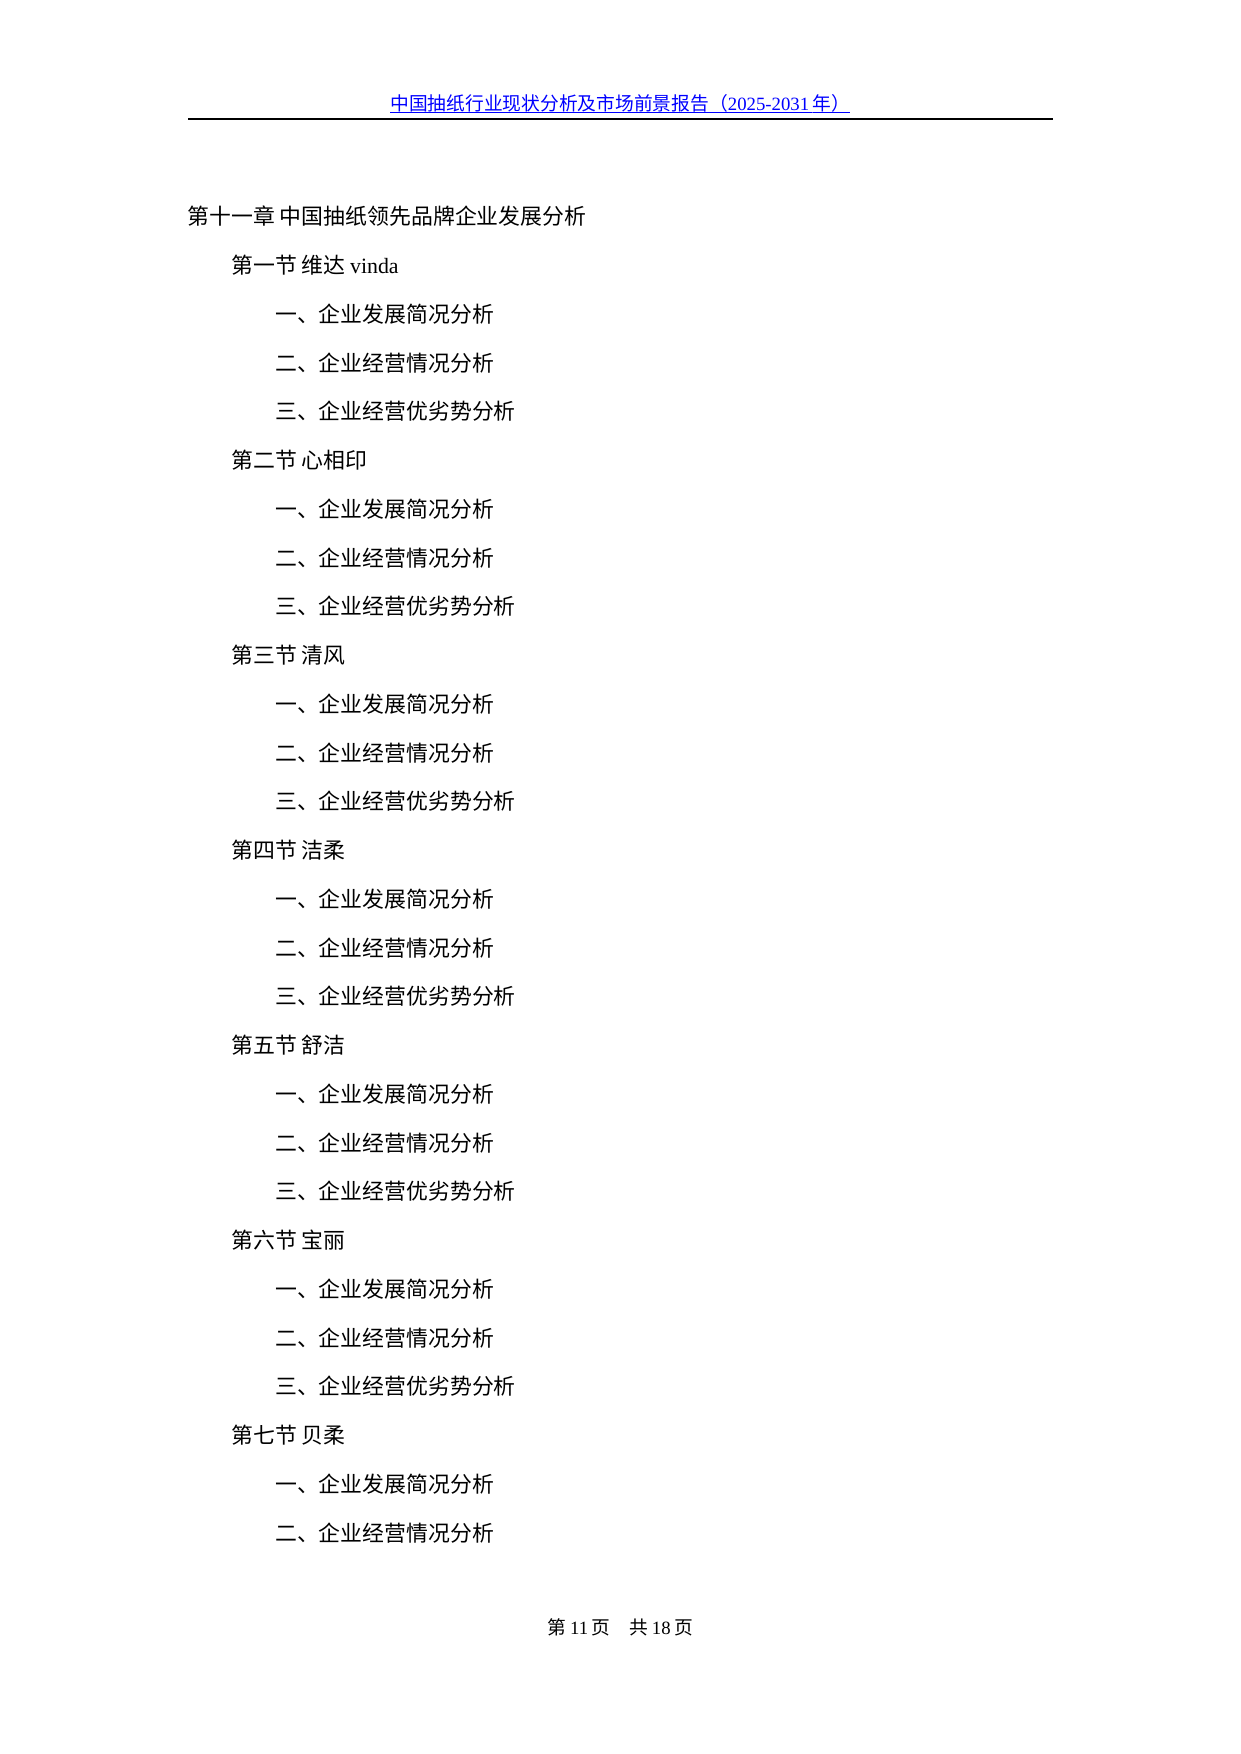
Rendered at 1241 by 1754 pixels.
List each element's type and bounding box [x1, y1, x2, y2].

text [187, 150, 1053, 1548]
